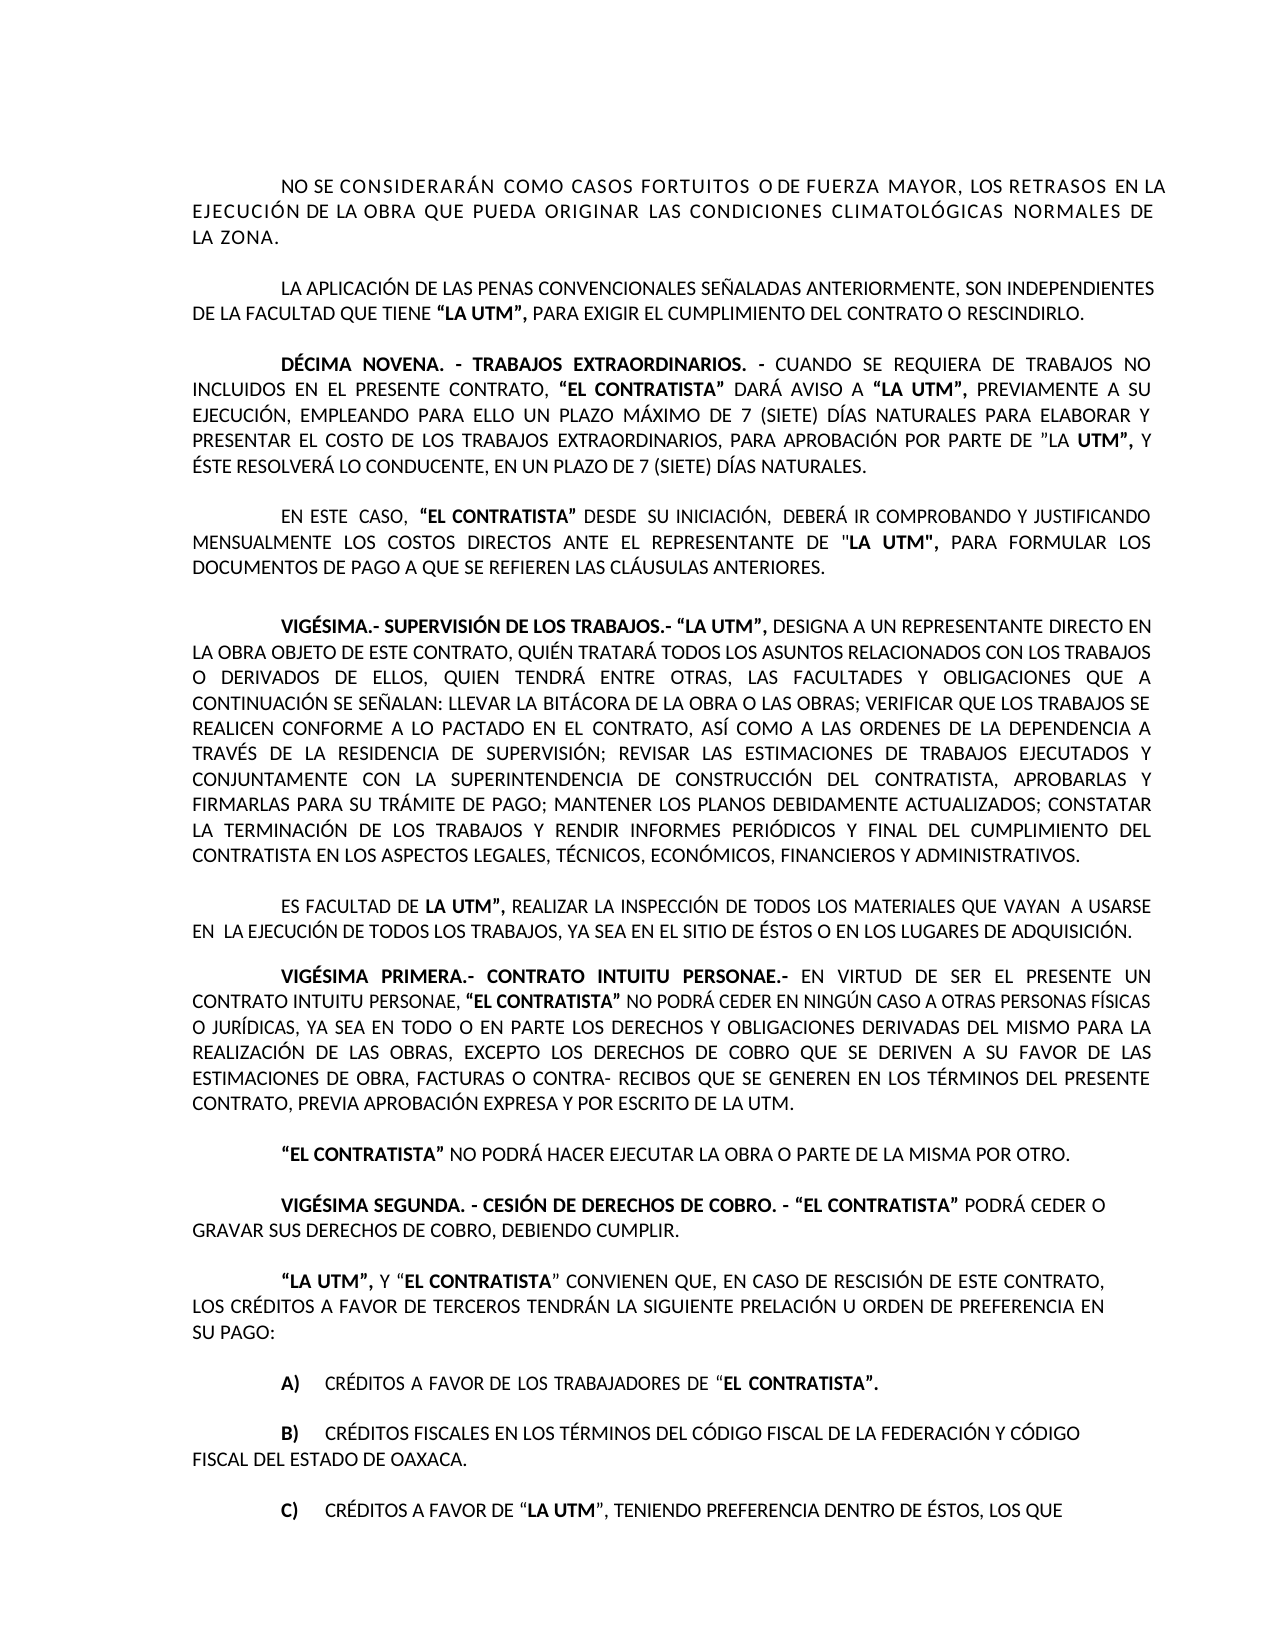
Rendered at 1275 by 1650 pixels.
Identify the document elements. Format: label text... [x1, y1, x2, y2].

text ES FACULTAD DE LA UTM”, REALIZAR LA INSPECCIÓN DE TODOS LOS MATERIALES QUE VAYAN A USARSE EN LA EJECUCIÓN DE TODOS LOS TRABAJOS, YA SEA EN EL SITIO DE ÉSTOS O EN LOS LUGARES DE ADQUISICIÓN. [192, 893, 1152, 944]
text “EL CONTRATISTA” NO PODRÁ HACER EJECUTAR LA OBRA O PARTE DE LA MISMA POR OTRO. [192, 1141, 1186, 1166]
list CRÉDITOS A FAVOR DE LOS TRABAJADORES DE “EL CONTRATISTA”. [192, 1370, 1186, 1395]
text NO SE CONSIDERARÁN COMO CASOS FORTUITOS O DE FUERZA MAYOR, LOS RETRASOS EN LA EJECUCIÓN DE LA OBRA QUE PUEDA ORIGINAR LAS CONDICIONES CLIMATOLÓGICAS NORMALES DE LA ZONA. [192, 173, 1166, 249]
text VIGÉSIMA SEGUNDA. - CESIÓN DE DERECHOS DE COBRO. - “EL CONTRATISTA” PODRÁ CEDER O GRAVAR SUS DERECHOS DE COBRO, DEBIENDO CUMPLIR. [192, 1192, 1106, 1243]
text “LA UTM”, Y “EL CONTRATISTA” CONVIENEN QUE, EN CASO DE RESCISIÓN DE ESTE CONTRATO, LOS CRÉDITOS A FAVOR DE TERCEROS TENDRÁN LA SIGUIENTE PRELACIÓN U ORDEN DE PREFERENCIA EN SU PAGO: [192, 1268, 1105, 1344]
text VIGÉSIMA PRIMERA.- CONTRATO INTUITU PERSONAE.- EN VIRTUD DE SER EL PRESENTE UN CONTRATO INTUITU PERSONAE, “EL CONTRATISTA” NO PODRÁ CEDER EN NINGÚN CASO A OTRAS PERSONAS FÍSICAS O JURÍDICAS, YA SEA EN TODO O EN PARTE LOS DERECHOS Y OBLIGACIONES DERIVADAS DEL MISMO PARA LA REALIZACIÓN DE LAS OBRAS, EXCEPTO LOS DERECHOS DE COBRO QUE SE DERIVEN A SU FAVOR DE LAS ESTIMACIONES DE OBRA, FACTURAS O CONTRA- RECIBOS QUE SE GENEREN EN LOS TÉRMINOS DEL PRESENTE CONTRATO, PREVIA APROBACIÓN EXPRESA Y POR ESCRITO DE LA UTM. [192, 963, 1152, 1116]
text LA APLICACIÓN DE LAS PENAS CONVENCIONALES SEÑALADAS ANTERIORMENTE, SON INDEPENDIENTES DE LA FACULTAD QUE TIENE “LA UTM”, PARA EXIGIR EL CUMPLIMIENTO DEL CONTRATO O RESCINDIRLO. [192, 275, 1166, 326]
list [192, 1497, 1107, 1522]
text EN ESTE CASO, “EL CONTRATISTA” DESDE SU INICIACIÓN, DEBERÁ IR COMPROBANDO Y JUSTIFICANDO MENSUALMENTE LOS COSTOS DIRECTOS ANTE EL REPRESENTANTE DE "LA UTM", PARA FORMULAR LOS DOCUMENTOS DE PAGO A QUE SE REFIEREN LAS CLÁUSULAS ANTERIORES. [192, 503, 1152, 580]
text DÉCIMA NOVENA. - TRABAJOS EXTRAORDINARIOS. - CUANDO SE REQUIERA DE TRABAJOS NO INCLUIDOS EN EL PRESENTE CONTRATO, “EL CONTRATISTA” DARÁ AVISO A “LA UTM”, PREVIAMENTE A SU EJECUCIÓN, EMPLEANDO PARA ELLO UN PLAZO MÁXIMO DE 7 (SIETE) DÍAS NATURALES PARA ELABORAR Y PRESENTAR EL COSTO DE LOS TRABAJOS EXTRAORDINARIOS, PARA APROBACIÓN POR PARTE DE ”LA UTM”, Y ÉSTE RESOLVERÁ LO CONDUCENTE, EN UN PLAZO DE 7 (SIETE) DÍAS NATURALES. [192, 351, 1152, 478]
list CRÉDITOS FISCALES EN LOS TÉRMINOS DEL CÓDIGO FISCAL DE LA FEDERACIÓN Y CÓDIGO FISCAL DEL ESTADO DE OAXACA. [192, 1421, 1106, 1471]
text VIGÉSIMA.- SUPERVISIÓN DE LOS TRABAJOS.- “LA UTM”, DESIGNA A UN REPRESENTANTE DIRECTO EN LA OBRA OBJETO DE ESTE CONTRATO, QUIÉN TRATARÁ TODOS LOS ASUNTOS RELACIONADOS CON LOS TRABAJOS O DERIVADOS DE ELLOS, QUIEN TENDRÁ ENTRE OTRAS, LAS FACULTADES Y OBLIGACIONES QUE A CONTINUACIÓN SE SEÑALAN: LLEVAR LA BITÁCORA DE LA OBRA O LAS OBRAS; VERIFICAR QUE LOS TRABAJOS SE REALICEN CONFORME A LO PACTADO EN EL CONTRATO, ASÍ COMO A LAS ORDENES DE LA DEPENDENCIA A TRAVÉS DE LA RESIDENCIA DE SUPERVISIÓN; REVISAR LAS ESTIMACIONES DE TRABAJOS EJECUTADOS Y CONJUNTAMENTE CON LA SUPERINTENDENCIA DE CONSTRUCCIÓN DEL CONTRATISTA, APROBARLAS Y FIRMARLAS PARA SU TRÁMITE DE PAGO; MANTENER LOS PLANOS DEBIDAMENTE ACTUALIZADOS; CONSTATAR LA TERMINACIÓN DE LOS TRABAJOS Y RENDIR INFORMES PERIÓDICOS Y FINAL DEL CUMPLIMIENTO DEL CONTRATISTA EN LOS ASPECTOS LEGALES, TÉCNICOS, ECONÓMICOS, FINANCIEROS Y ADMINISTRATIVOS. [192, 613, 1152, 868]
